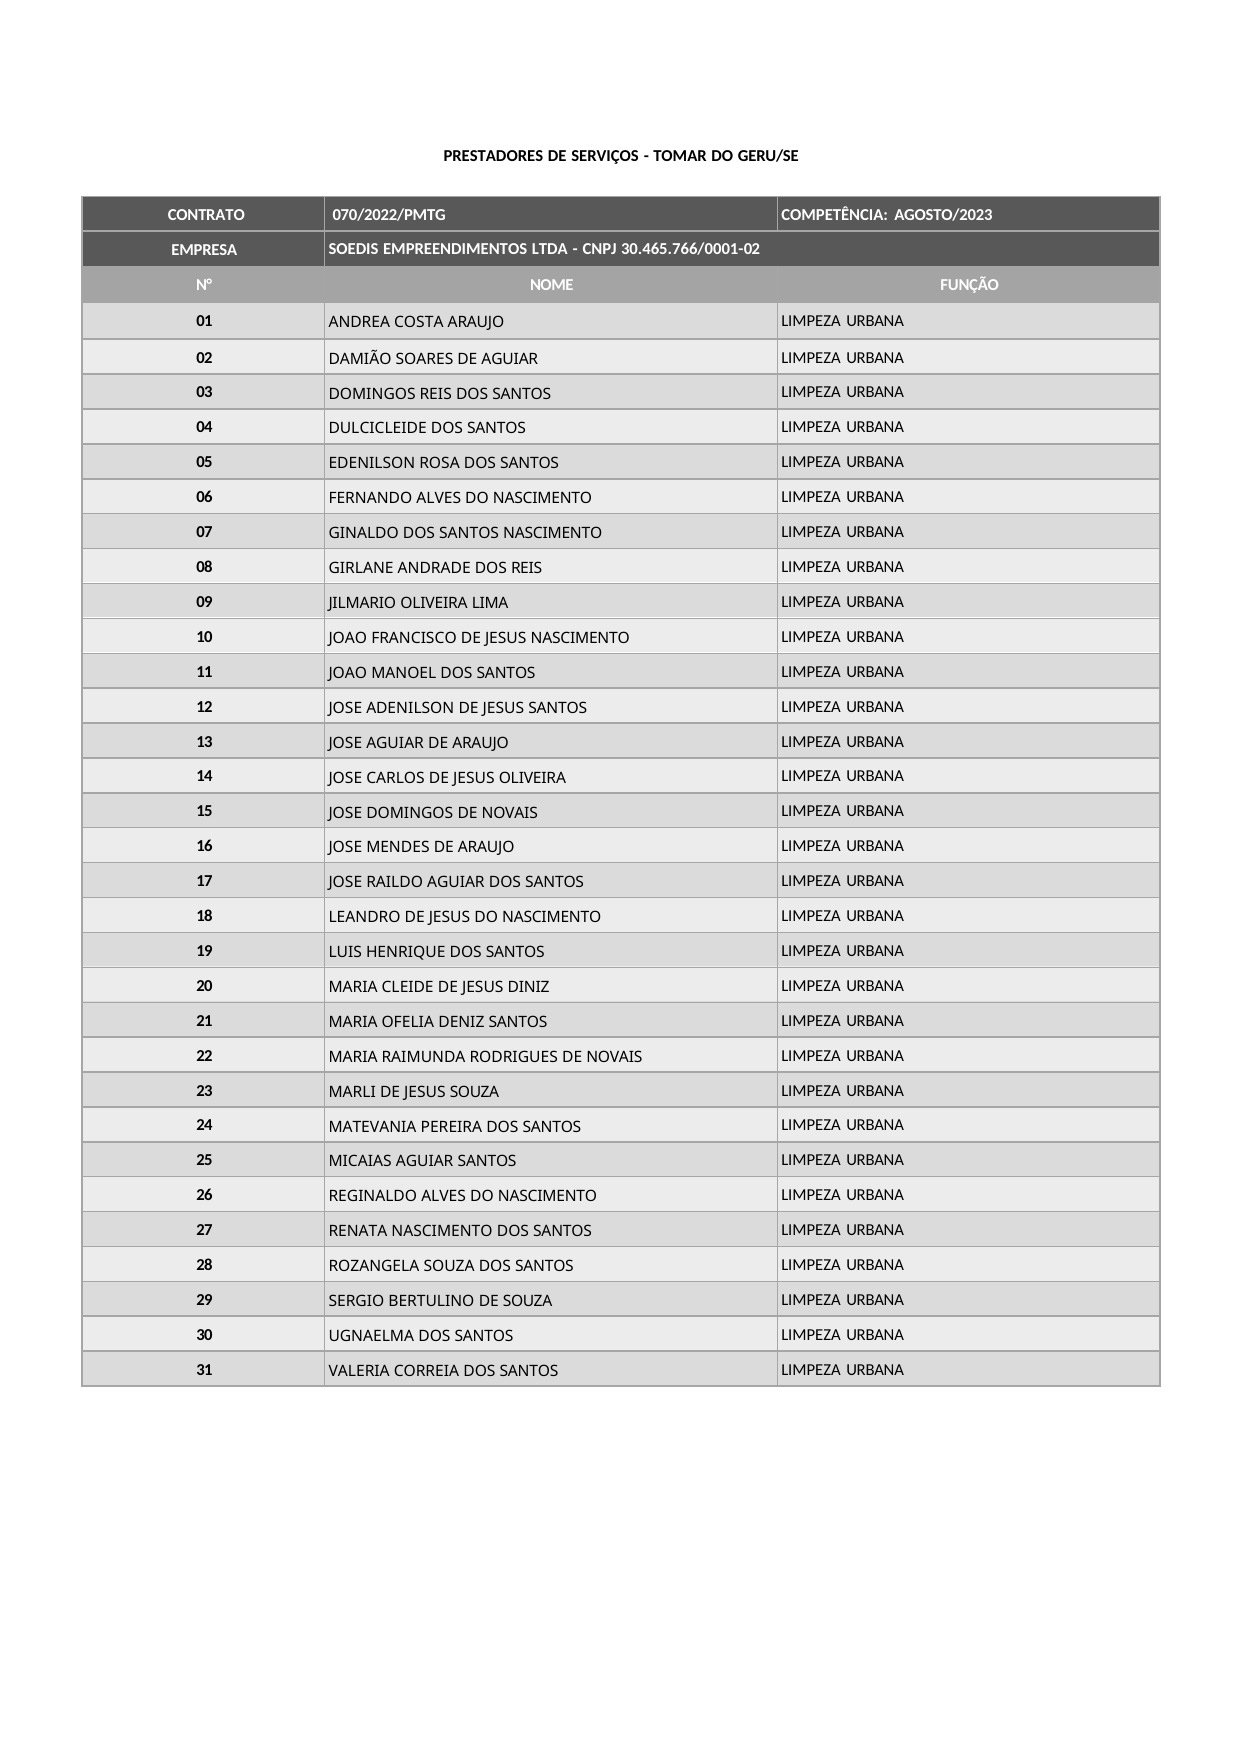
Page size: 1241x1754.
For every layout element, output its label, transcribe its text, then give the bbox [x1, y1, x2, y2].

table_cell 22 [83, 1038, 324, 1071]
table_cell ANDREA COSTA ARAUJO [325, 303, 777, 338]
table_cell JOSE MENDES DE ARAUJO [325, 828, 777, 862]
table_cell JOSE ADENILSON DE JESUS SANTOS [325, 689, 777, 722]
table_cell 23 [83, 1073, 324, 1106]
table_cell UGNAELMA DOS SANTOS [325, 1317, 777, 1350]
table_cell LIMPEZA URBANA [778, 1317, 1159, 1350]
table_cell 26 [83, 1177, 324, 1211]
table_cell VALERIA CORREIA DOS SANTOS [325, 1352, 777, 1385]
table_cell 25 [83, 1143, 324, 1176]
table_cell 18 [83, 898, 324, 932]
table_cell 19 [83, 933, 324, 966]
table_cell 03 [83, 375, 324, 408]
table_cell MICAIAS AGUIAR SANTOS [325, 1143, 777, 1176]
table_cell LIMPEZA URBANA [778, 340, 1159, 373]
table_cell LIMPEZA URBANA [778, 1247, 1159, 1281]
table_cell 20 [83, 968, 324, 1001]
table_cell 09 [83, 584, 324, 617]
table_cell LIMPEZA URBANA [778, 303, 1159, 338]
table_cell N° [83, 266, 324, 303]
table_cell DAMIÃO SOARES DE AGUIAR [325, 340, 777, 373]
table_cell 10 [83, 619, 324, 652]
table_cell GINALDO DOS SANTOS NASCIMENTO [325, 514, 777, 548]
table_cell 11 [83, 654, 324, 687]
table_cell LIMPEZA URBANA [778, 514, 1159, 548]
table_cell LIMPEZA URBANA [778, 445, 1159, 478]
table_cell LIMPEZA URBANA [778, 619, 1159, 652]
table_cell 21 [83, 1003, 324, 1036]
table_cell LIMPEZA URBANA [778, 1073, 1159, 1106]
text PRESTADORES DE SERVIÇOS - TOMAR DO GERU/SE [76, 145, 1166, 166]
table_cell 27 [83, 1212, 324, 1246]
table_cell 01 [83, 303, 324, 338]
table_cell DULCICLEIDE DOS SANTOS [325, 410, 777, 443]
table_cell 06 [83, 480, 324, 513]
table_cell 14 [83, 759, 324, 792]
table_cell JOSE CARLOS DE JESUS OLIVEIRA [325, 759, 777, 792]
table_cell 29 [83, 1282, 324, 1315]
table_cell MATEVANIA PEREIRA DOS SANTOS [325, 1108, 777, 1141]
table_cell SERGIO BERTULINO DE SOUZA [325, 1282, 777, 1315]
table_cell LIMPEZA URBANA [778, 968, 1159, 1001]
table_cell EDENILSON ROSA DOS SANTOS [325, 445, 777, 478]
table_cell FERNANDO ALVES DO NASCIMENTO [325, 480, 777, 513]
table_cell JILMARIO OLIVEIRA LIMA [325, 584, 777, 617]
table_cell SOEDIS EMPREENDIMENTOS LTDA - CNPJ 30.465.766/0001-02 [325, 232, 1159, 266]
table_cell LIMPEZA URBANA [778, 1108, 1159, 1141]
table_cell LIMPEZA URBANA [778, 863, 1159, 897]
table_cell MARIA OFELIA DENIZ SANTOS [325, 1003, 777, 1036]
table_cell LIMPEZA URBANA [778, 549, 1159, 582]
table_cell LIMPEZA URBANA [778, 1177, 1159, 1211]
table_cell DOMINGOS REIS DOS SANTOS [325, 375, 777, 408]
table_cell MARIA RAIMUNDA RODRIGUES DE NOVAIS [325, 1038, 777, 1071]
table_cell LIMPEZA URBANA [778, 654, 1159, 687]
table_cell 08 [83, 549, 324, 582]
table_cell LIMPEZA URBANA [778, 898, 1159, 932]
table_cell 31 [83, 1352, 324, 1385]
table_cell LIMPEZA URBANA [778, 375, 1159, 408]
table_cell LIMPEZA URBANA [778, 724, 1159, 757]
table_cell 24 [83, 1108, 324, 1141]
table_header 070/2022/PMTG [325, 197, 777, 230]
table_cell LIMPEZA URBANA [778, 759, 1159, 792]
table_cell MARIA CLEIDE DE JESUS DINIZ [325, 968, 777, 1001]
table_cell LIMPEZA URBANA [778, 410, 1159, 443]
table_cell RENATA NASCIMENTO DOS SANTOS [325, 1212, 777, 1246]
table_cell 16 [83, 828, 324, 862]
table_header CONTRATO [83, 197, 324, 230]
table_cell 17 [83, 863, 324, 897]
table_cell EMPRESA [83, 232, 324, 266]
table_cell 04 [83, 410, 324, 443]
table_cell LUIS HENRIQUE DOS SANTOS [325, 933, 777, 966]
table_cell GIRLANE ANDRADE DOS REIS [325, 549, 777, 582]
table_cell MARLI DE JESUS SOUZA [325, 1073, 777, 1106]
table_cell 02 [83, 340, 324, 373]
table_cell 15 [83, 794, 324, 827]
table_cell LIMPEZA URBANA [778, 689, 1159, 722]
table_cell LEANDRO DE JESUS DO NASCIMENTO [325, 898, 777, 932]
table_cell LIMPEZA URBANA [778, 794, 1159, 827]
table_cell 13 [83, 724, 324, 757]
table_cell 07 [83, 514, 324, 548]
table_cell REGINALDO ALVES DO NASCIMENTO [325, 1177, 777, 1211]
table_cell JOSE DOMINGOS DE NOVAIS [325, 794, 777, 827]
table_cell LIMPEZA URBANA [778, 1143, 1159, 1176]
table_cell 12 [83, 689, 324, 722]
table_cell 28 [83, 1247, 324, 1281]
table_cell NOME [325, 266, 777, 303]
table_cell ROZANGELA SOUZA DOS SANTOS [325, 1247, 777, 1281]
table_cell LIMPEZA URBANA [778, 1038, 1159, 1071]
table_cell JOAO FRANCISCO DE JESUS NASCIMENTO [325, 619, 777, 652]
table_cell JOAO MANOEL DOS SANTOS [325, 654, 777, 687]
table_cell LIMPEZA URBANA [778, 1282, 1159, 1315]
table_cell LIMPEZA URBANA [778, 584, 1159, 617]
table_cell LIMPEZA URBANA [778, 480, 1159, 513]
table_cell LIMPEZA URBANA [778, 1352, 1159, 1385]
table_cell LIMPEZA URBANA [778, 933, 1159, 966]
table_cell JOSE AGUIAR DE ARAUJO [325, 724, 777, 757]
table_cell LIMPEZA URBANA [778, 1003, 1159, 1036]
table_cell 05 [83, 445, 324, 478]
table_cell LIMPEZA URBANA [778, 828, 1159, 862]
table_cell JOSE RAILDO AGUIAR DOS SANTOS [325, 863, 777, 897]
table_cell FUNÇÃO [778, 266, 1159, 303]
table_cell LIMPEZA URBANA [778, 1212, 1159, 1246]
table_cell 30 [83, 1317, 324, 1350]
table_header COMPETÊNCIA: AGOSTO/2023 [778, 197, 1159, 230]
